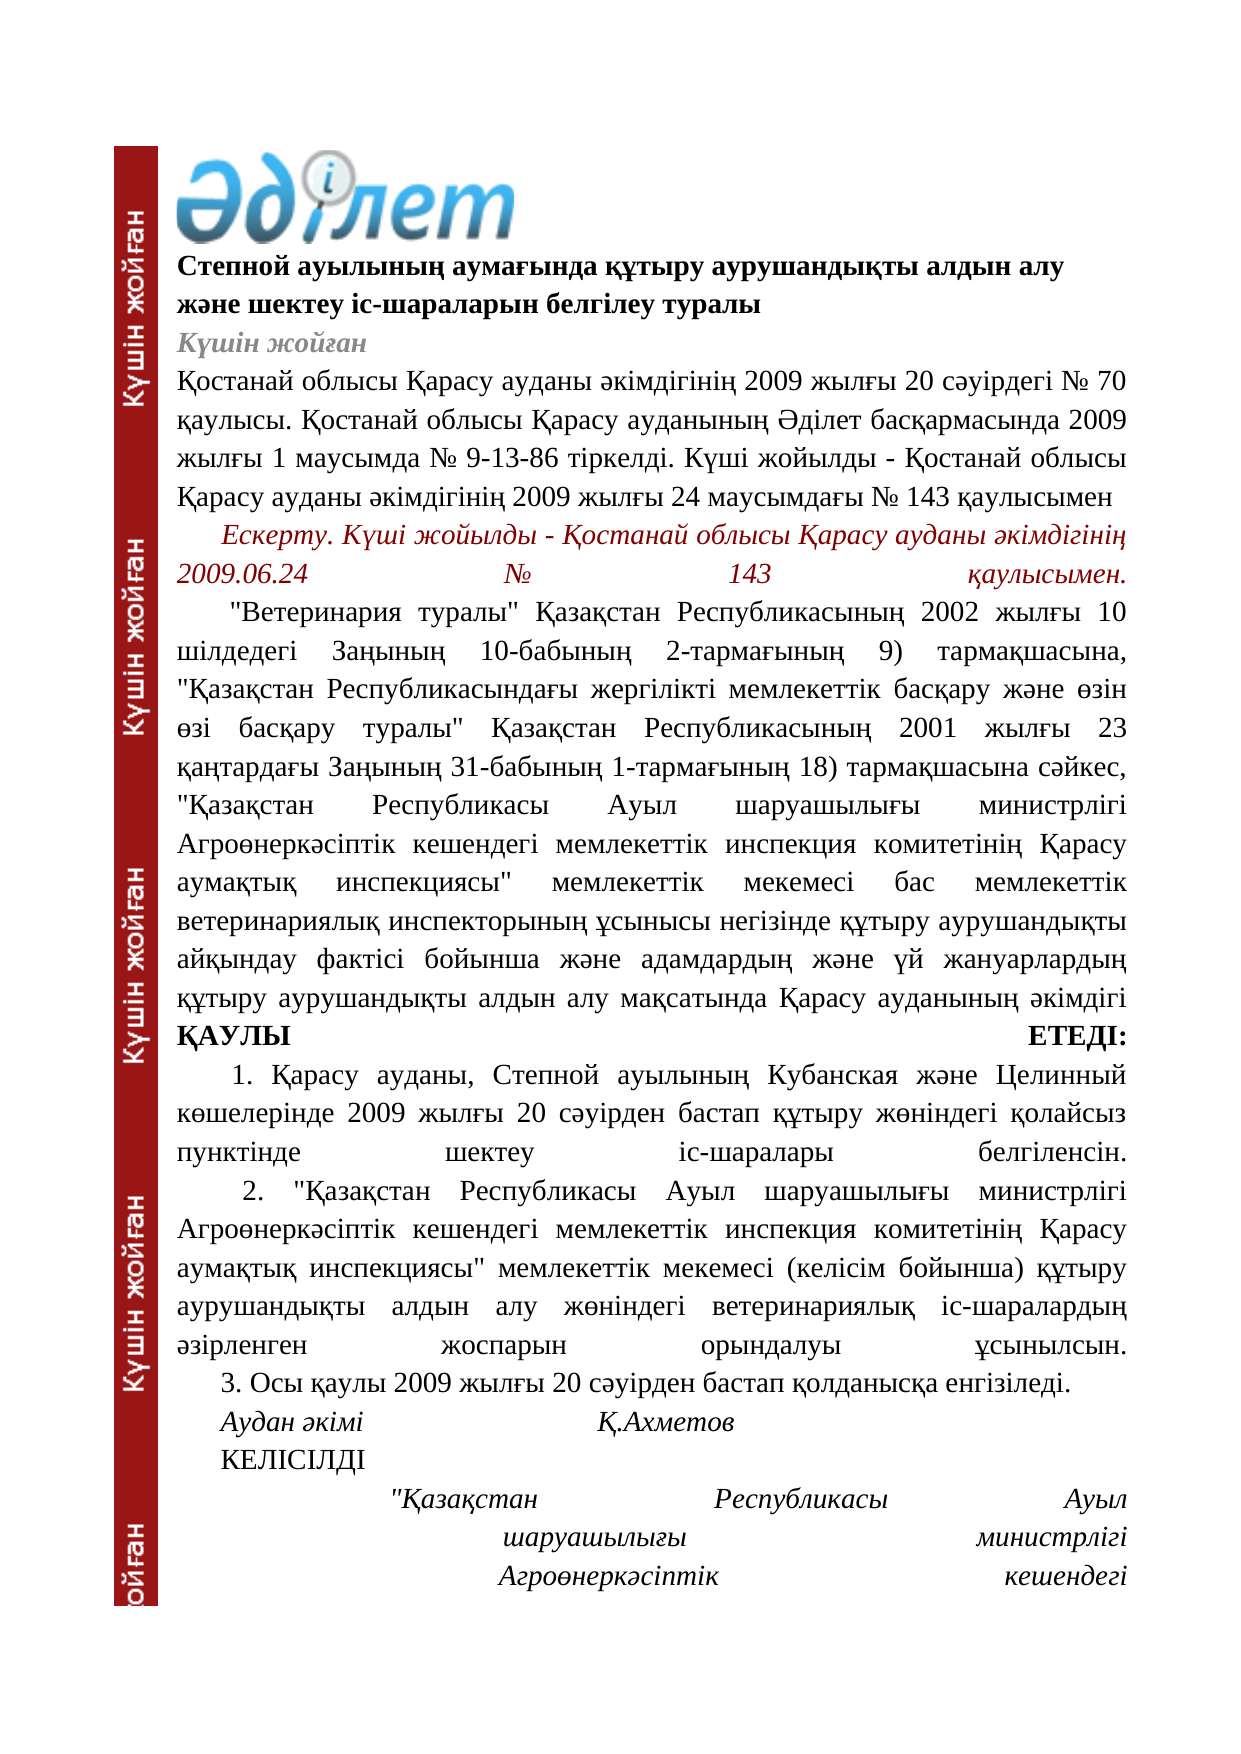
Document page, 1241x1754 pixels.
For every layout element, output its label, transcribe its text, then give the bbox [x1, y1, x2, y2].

picture [114, 146, 158, 248]
text Аудан әкімі Қ.Ахметов [112, 1404, 1128, 1437]
picture [114, 1592, 158, 1606]
text Ескерту. Күші жойылды - Қостанай облысы Қарасу ауданы әкімдігінің 2009.06.24 № 143 қаулысымен. "Ветеринария туралы" Қазақстан Республикасының 2002 жылғы 10 шілдедегі Заңының 10-бабының 2-тармағының 9) тармақшасына, "Қазақстан Республикасындағы жергілікті мемлекеттік басқару және өзін өзі басқару туралы" Қазақстан Республикасының 2001 жылғы 23 қаңтардағы Заңының 31-бабының 1-тармағының 18) тармақшасына сәйкес, "Қазақстан Республикасы Ауыл шаруашылығы министрлігі Агроөнеркәсіптік кешендегі мемлекеттік инспекция комитетінің Қарасу аумақтық инспекциясы" мемлекеттік мекемесі бас мемлекеттік ветеринариялық инспекторының ұсынысы негізінде құтыру аурушандықты айқындау фактісі бойынша және адамдардың және үй жануарлардың құтыру аурушандықты алдын алу мақсатында Қарасу ауданының әкімдігі ҚАУЛЫ ЕТЕДІ: 1. Қарасу ауданы, Степной ауылының Кубанская және Целинный көшелерінде 2009 жылғы 20 сәуірден бастап құтыру жөніндегі қолайсыз пунктінде шектеу іс-шаралары белгіленсін. 2. "Қазақстан Республикасы Ауыл шаруашылығы министрлігі Агроөнеркәсіптік кешендегі мемлекеттік инспекция комитетінің Қарасу аумақтық инспекциясы" мемлекеттік мекемесі (келісім бойынша) құтыру аурушандықты алдын алу жөніндегі ветеринариялық іс-шаралардың әзірленген жоспарын орындалуы ұсынылсын. 3. Осы қаулы 2009 жылғы 20 сәуірден бастап қолданысқа енгізіледі. [112, 517, 1128, 1399]
text Степной ауылының аумағында құтыру аурушандықты алдын алу және шектеу іс-шараларын белгілеу туралы [112, 248, 1128, 320]
picture [114, 358, 158, 363]
picture [114, 1437, 158, 1442]
picture [114, 320, 158, 325]
picture [114, 1399, 158, 1404]
text КЕЛІСІЛДІ [112, 1442, 1128, 1476]
picture [114, 512, 158, 517]
text Күшін жойған [112, 325, 1128, 358]
picture [176, 150, 515, 244]
text Қостанай облысы Қарасу ауданы әкімдігінің 2009 жылғы 20 сәуірдегі № 70 қаулысы. Қостанай облысы Қарасу ауданының Әділет басқармасында 2009 жылғы 1 маусымда № 9-13-86 тіркелді. Күші жойылды - Қостанай облысы Қарасу ауданы әкімдігінің 2009 жылғы 24 маусымдағы № 143 қаулысымен [112, 363, 1128, 512]
picture [114, 1476, 158, 1481]
